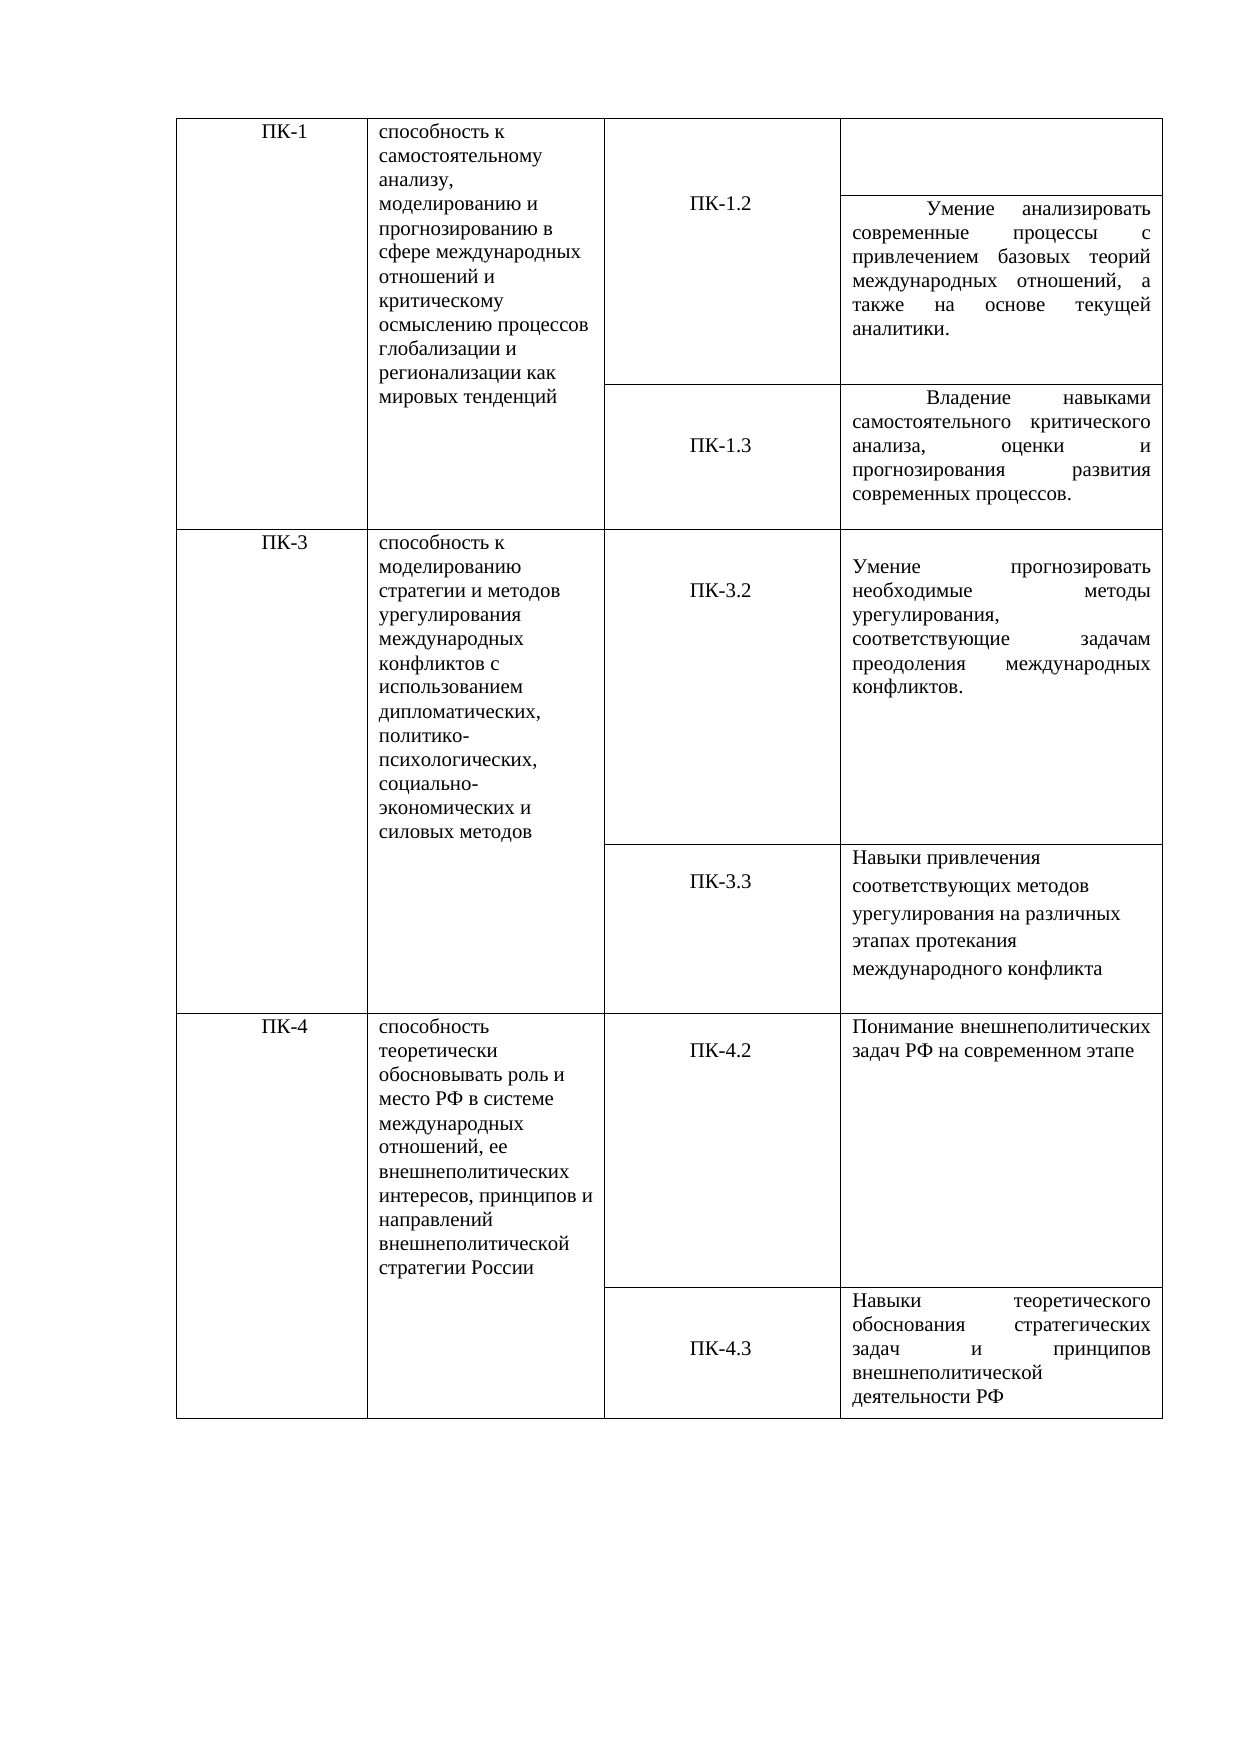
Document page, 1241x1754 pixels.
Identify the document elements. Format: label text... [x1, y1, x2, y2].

table_cell [841, 119, 1162, 195]
table_cell ПК-3.3 [605, 845, 840, 1013]
table_cell способность к моделированию стратегии и методов урегулирования международных конфликтов с использованием дипломатических, политико-психологических, социально-экономических и силовых методов [368, 530, 604, 1013]
table_cell Навыки привлечения соответствующих методов урегулирования на различных этапах протекания международного конфликта [841, 845, 1162, 1013]
table_cell Понимание внешнеполитических задач РФ на современном этапе [841, 1014, 1162, 1287]
table_cell способность теоретически обосновывать роль и место РФ в системе международных отношений, ее внешнеполитических интересов, принципов и направлений внешнеполитической стратегии России [368, 1014, 604, 1418]
table_cell ПК-1.3 [605, 385, 840, 529]
table_cell ПК-4.2 [605, 1014, 840, 1287]
table_cell ПК-1 [177, 119, 367, 529]
table_cell ПК-3 [177, 530, 367, 1013]
table_cell способность к самостоятельному анализу, моделированию и прогнозированию в сфере международных отношений и критическому осмыслению процессов глобализации и регионализации как мировых тенденций [368, 119, 604, 529]
table_cell ПК-3.2 [605, 530, 840, 844]
table_cell ПК-1.2 [605, 119, 840, 384]
table_cell ПК-4.3 [605, 1288, 840, 1418]
table_cell Владение навыками самостоятельного критического анализа, оценки и прогнозирования развития современных процессов. [841, 385, 1162, 529]
table_cell Умение анализировать современные процессы с привлечением базовых теорий международных отношений, а также на основе текущей аналитики. [841, 196, 1162, 384]
table_cell Умение прогнозировать необходимые методы урегулирования, соответствующие задачам преодоления международных конфликтов. [841, 530, 1162, 844]
table_cell Навыки теоретического обоснования стратегических задач и принципов внешнеполитической деятельности РФ [841, 1288, 1162, 1418]
table_cell ПК-4 [177, 1014, 367, 1418]
